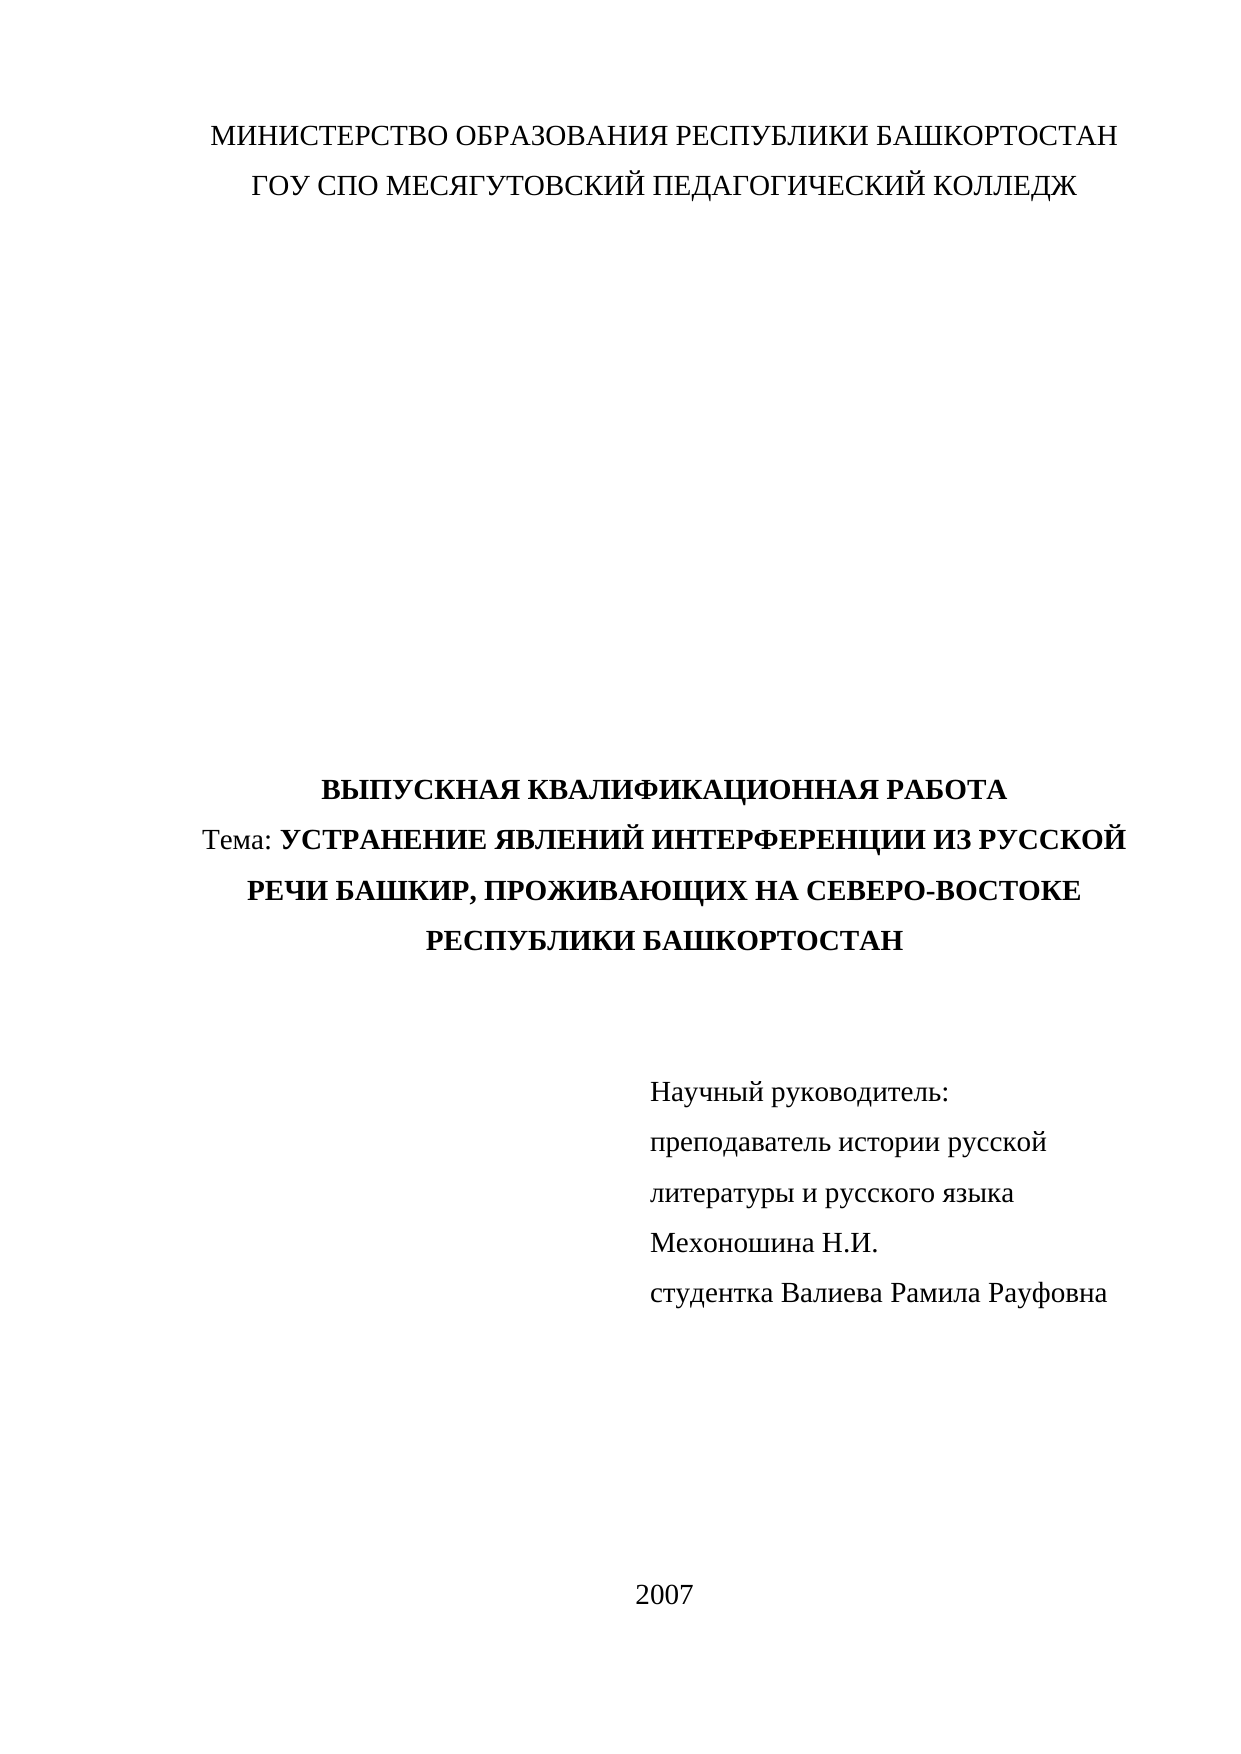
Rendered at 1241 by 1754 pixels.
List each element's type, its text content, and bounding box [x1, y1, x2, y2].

text литературы и русского языка [650, 1175, 1152, 1208]
text преподаватель истории русской [650, 1124, 1152, 1158]
text Научный руководитель: [650, 1074, 1152, 1108]
text 2007 [177, 1577, 1152, 1611]
text ГОУ СПО МЕСЯГУТОВСКИЙ ПЕДАГОГИЧЕСКИЙ КОЛЛЕДЖ [177, 168, 1152, 202]
text Тема: УСТРАНЕНИЕ ЯВЛЕНИЙ ИНТЕРФЕРЕНЦИИ ИЗ РУССКОЙ РЕЧИ БАШКИР, ПРОЖИВАЮЩИХ НА СЕВЕРО-ВОСТОКЕ РЕСПУБЛИКИ БАШКОРТОСТАН [177, 822, 1152, 957]
text студентка Валиева Рамила Рауфовна [650, 1275, 1152, 1309]
text ВЫПУСКНАЯ КВАЛИФИКАЦИОННАЯ РАБОТА [177, 772, 1152, 806]
text Мехоношина Н.И. [650, 1225, 1152, 1258]
text МИНИСТЕРСТВО ОБРАЗОВАНИЯ РЕСПУБЛИКИ БАШКОРТОСТАН [177, 118, 1152, 152]
